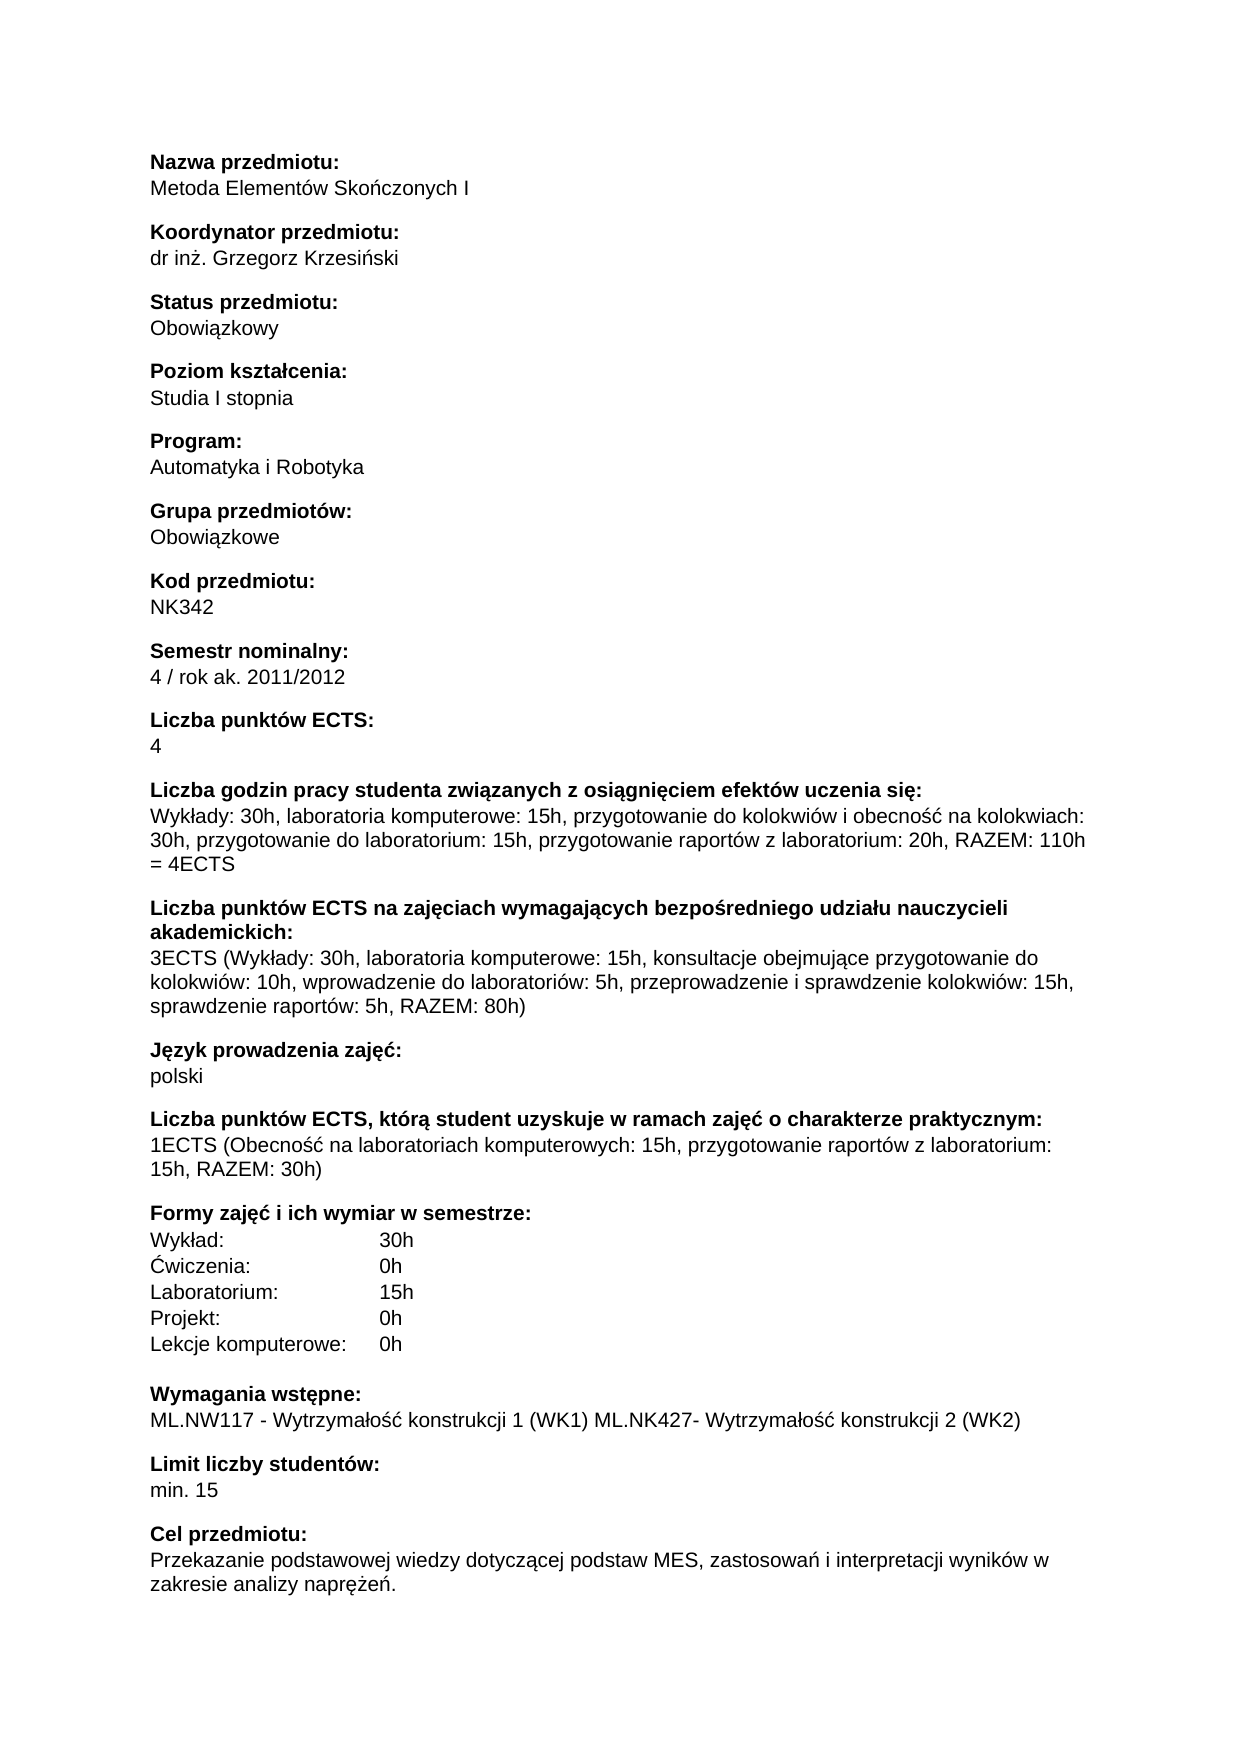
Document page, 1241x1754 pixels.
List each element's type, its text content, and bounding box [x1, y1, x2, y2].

text 3ECTS (Wykłady: 30h, laboratoria komputerowe: 15h, konsultacje obejmujące przygotowanie do kolokwiów: 10h, wprowadzenie do laboratoriów: 5h, przeprowadzenie i sprawdzenie kolokwiów: 15h, sprawdzenie raportów: 5h, RAZEM: 80h) [150, 946, 1090, 1018]
text Nazwa przedmiotu: [150, 150, 1090, 174]
text Liczba punktów ECTS: [150, 708, 1090, 732]
text Status przedmiotu: [150, 289, 1090, 313]
text NK342 [150, 595, 1090, 619]
table_header Wykład: [140, 1228, 367, 1252]
text Grupa przedmiotów: [150, 499, 1090, 523]
table_cell 0h [369, 1304, 597, 1330]
text min. 15 [150, 1478, 1090, 1502]
table_cell Ćwiczenia: [140, 1254, 367, 1278]
text dr inż. Grzegorz Krzesiński [150, 246, 1090, 270]
text Język prowadzenia zajęć: [150, 1037, 1090, 1061]
table_cell 0h [369, 1252, 597, 1278]
table_cell 15h [369, 1278, 597, 1304]
text Obowiązkowe [150, 525, 1090, 549]
text Kod przedmiotu: [150, 569, 1090, 593]
table_header 30h [369, 1228, 597, 1252]
text Poziom kształcenia: [150, 359, 1090, 383]
text Semestr nominalny: [150, 638, 1090, 662]
text Metoda Elementów Skończonych I [150, 176, 1090, 200]
text Wymagania wstępne: [150, 1382, 1090, 1406]
text Obowiązkowy [150, 316, 1090, 339]
text ML.NW117 - Wytrzymałość konstrukcji 1 (WK1) ML.NK427- Wytrzymałość konstrukcji 2 (WK2) [150, 1408, 1090, 1432]
table_cell Laboratorium: [140, 1280, 367, 1304]
text Studia I stopnia [150, 385, 1090, 409]
text Automatyka i Robotyka [150, 455, 1090, 479]
text 4 / rok ak. 2011/2012 [150, 664, 1090, 688]
text Liczba godzin pracy studenta związanych z osiągnięciem efektów uczenia się: [150, 778, 1090, 802]
text 1ECTS (Obecność na laboratoriach komputerowych: 15h, przygotowanie raportów z laboratorium: 15h, RAZEM: 30h) [150, 1133, 1090, 1181]
text 4 [150, 734, 1090, 758]
text Formy zajęć i ich wymiar w semestrze: [150, 1201, 1090, 1225]
text Cel przedmiotu: [150, 1521, 1090, 1545]
text Przekazanie podstawowej wiedzy dotyczącej podstaw MES, zastosowań i interpretacji wyników w zakresie analizy naprężeń. [150, 1547, 1090, 1595]
text Limit liczby studentów: [150, 1452, 1090, 1476]
text polski [150, 1063, 1090, 1087]
text Liczba punktów ECTS na zajęciach wymagających bezpośredniego udziału nauczycieli akademickich: [150, 896, 1090, 944]
text Koordynator przedmiotu: [150, 220, 1090, 244]
text Liczba punktów ECTS, którą student uzyskuje w ramach zajęć o charakterze praktycznym: [150, 1107, 1090, 1131]
table_cell Projekt: [140, 1306, 367, 1330]
table_cell 0h [369, 1330, 597, 1356]
text Program: [150, 429, 1090, 453]
text Wykłady: 30h, laboratoria komputerowe: 15h, przygotowanie do kolokwiów i obecność na kolokwiach: 30h, przygotowanie do laboratorium: 15h, przygotowanie raportów z laboratorium: 20h, RAZEM: 110h = 4ECTS [150, 804, 1090, 876]
table_cell Lekcje komputerowe: [140, 1332, 367, 1356]
